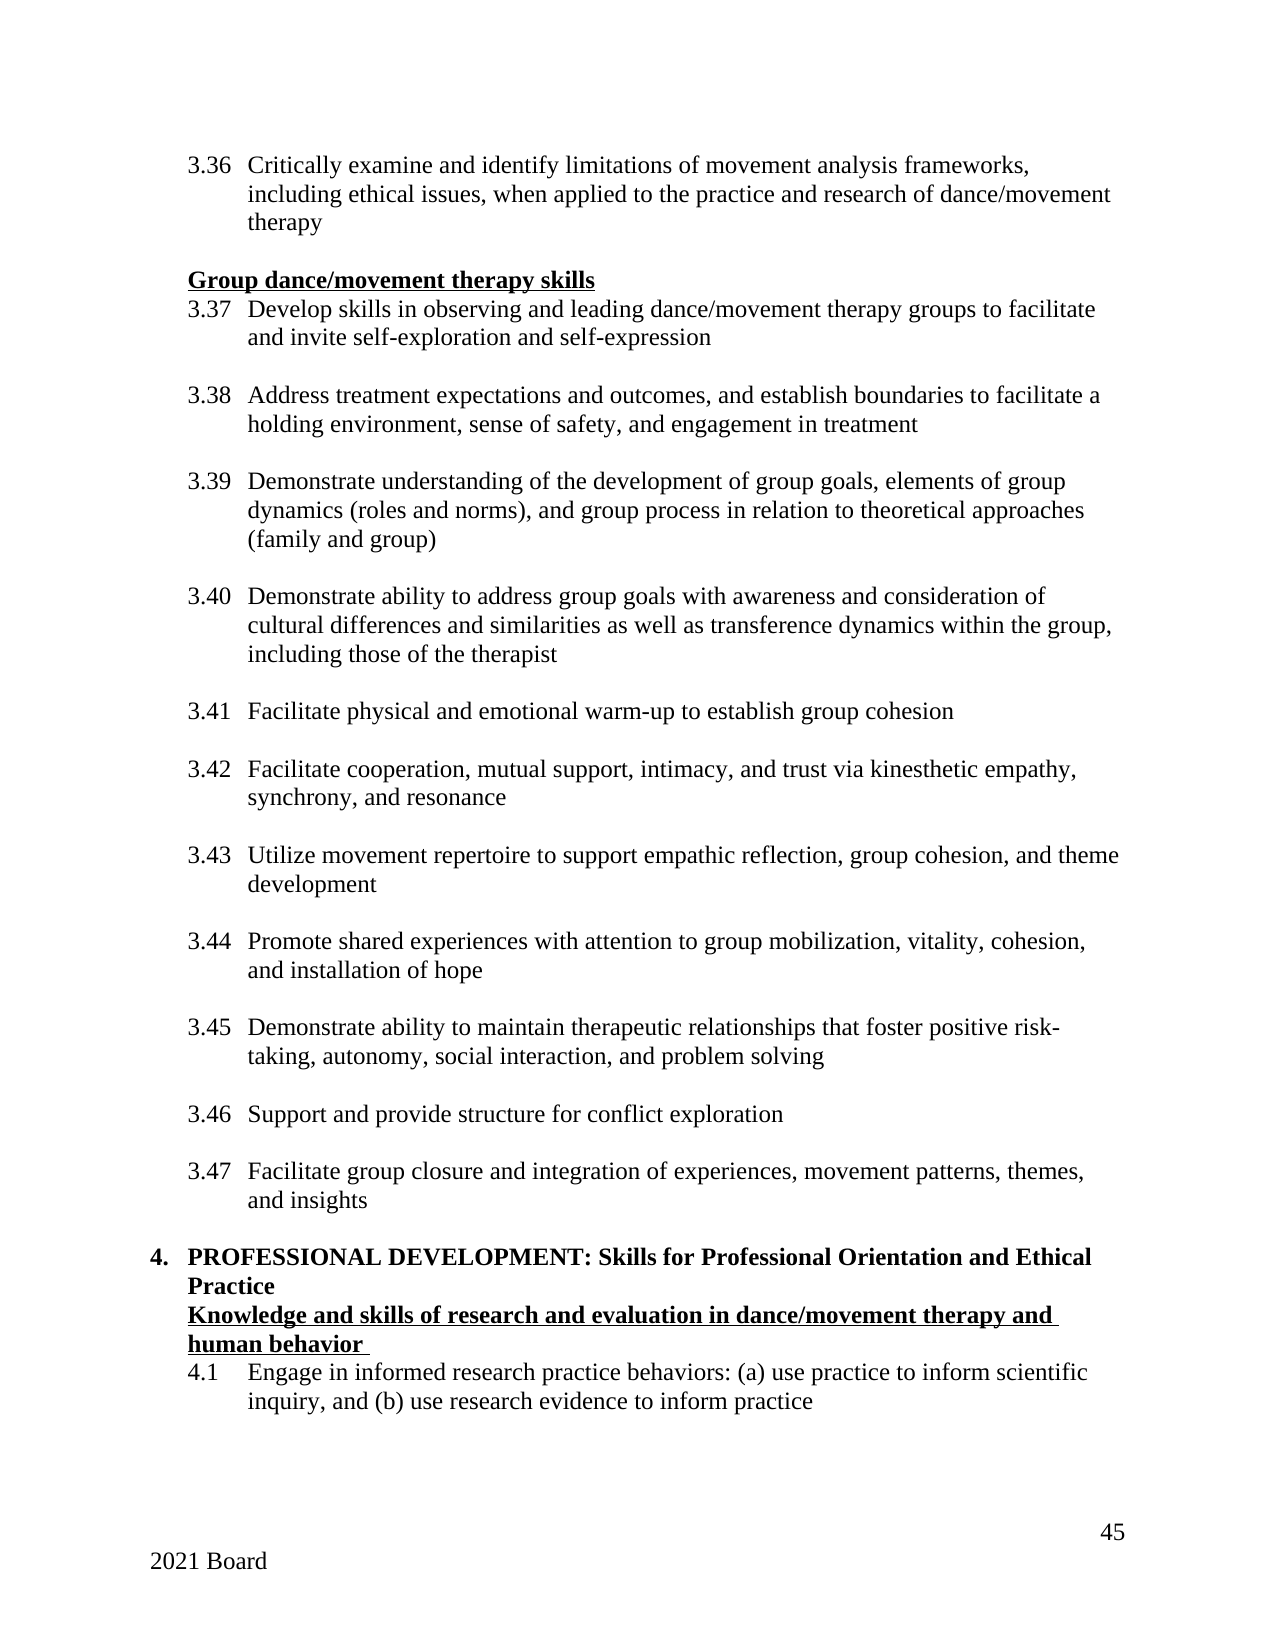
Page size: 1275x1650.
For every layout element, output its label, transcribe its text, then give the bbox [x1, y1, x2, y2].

list PROFESSIONAL DEVELOPMENT: Skills for Professional Orientation and Ethical Practice [150, 1242, 1125, 1300]
list Demonstrate ability to address group goals with awareness and consideration of cultural differences and similarities as well as transference dynamics within the group, including those of the therapist [187, 581, 1125, 667]
list Demonstrate understanding of the development of group goals, elements of group dynamics (roles and norms), and group process in relation to theoretical approaches (family and group) [187, 466, 1125, 552]
list Engage in informed research practice behaviors: (a) use practice to inform scientific inquiry, and (b) use research evidence to inform practice [187, 1357, 1125, 1415]
list Facilitate physical and emotional warm-up to establish group cohesion [187, 696, 1125, 725]
list Address treatment expectations and outcomes, and establish boundaries to facilitate a holding environment, sense of safety, and engagement in treatment [187, 380, 1125, 437]
list Critically examine and identify limitations of movement analysis frameworks, including ethical issues, when applied to the practice and research of dance/movement therapy [187, 150, 1125, 236]
list Support and provide structure for conflict exploration [187, 1099, 1125, 1127]
list Promote shared experiences with attention to group mobilization, vitality, cohesion, and installation of hope [187, 926, 1125, 984]
list Facilitate group closure and integration of experiences, movement patterns, themes, and insights [187, 1156, 1125, 1214]
text Group dance/movement therapy skills [150, 265, 1125, 294]
list Facilitate cooperation, mutual support, intimacy, and trust via kinesthetic empathy, synchrony, and resonance [187, 754, 1125, 811]
list Develop skills in observing and leading dance/movement therapy groups to facilitate and invite self-exploration and self-expression [187, 294, 1125, 351]
list Demonstrate ability to maintain therapeutic relationships that foster positive risk-taking, autonomy, social interaction, and problem solving [187, 1012, 1125, 1070]
text Knowledge and skills of research and evaluation in dance/movement therapy and human behavior [187, 1300, 1125, 1357]
list Utilize movement repertoire to support empathic reflection, group cohesion, and theme development [187, 840, 1125, 897]
